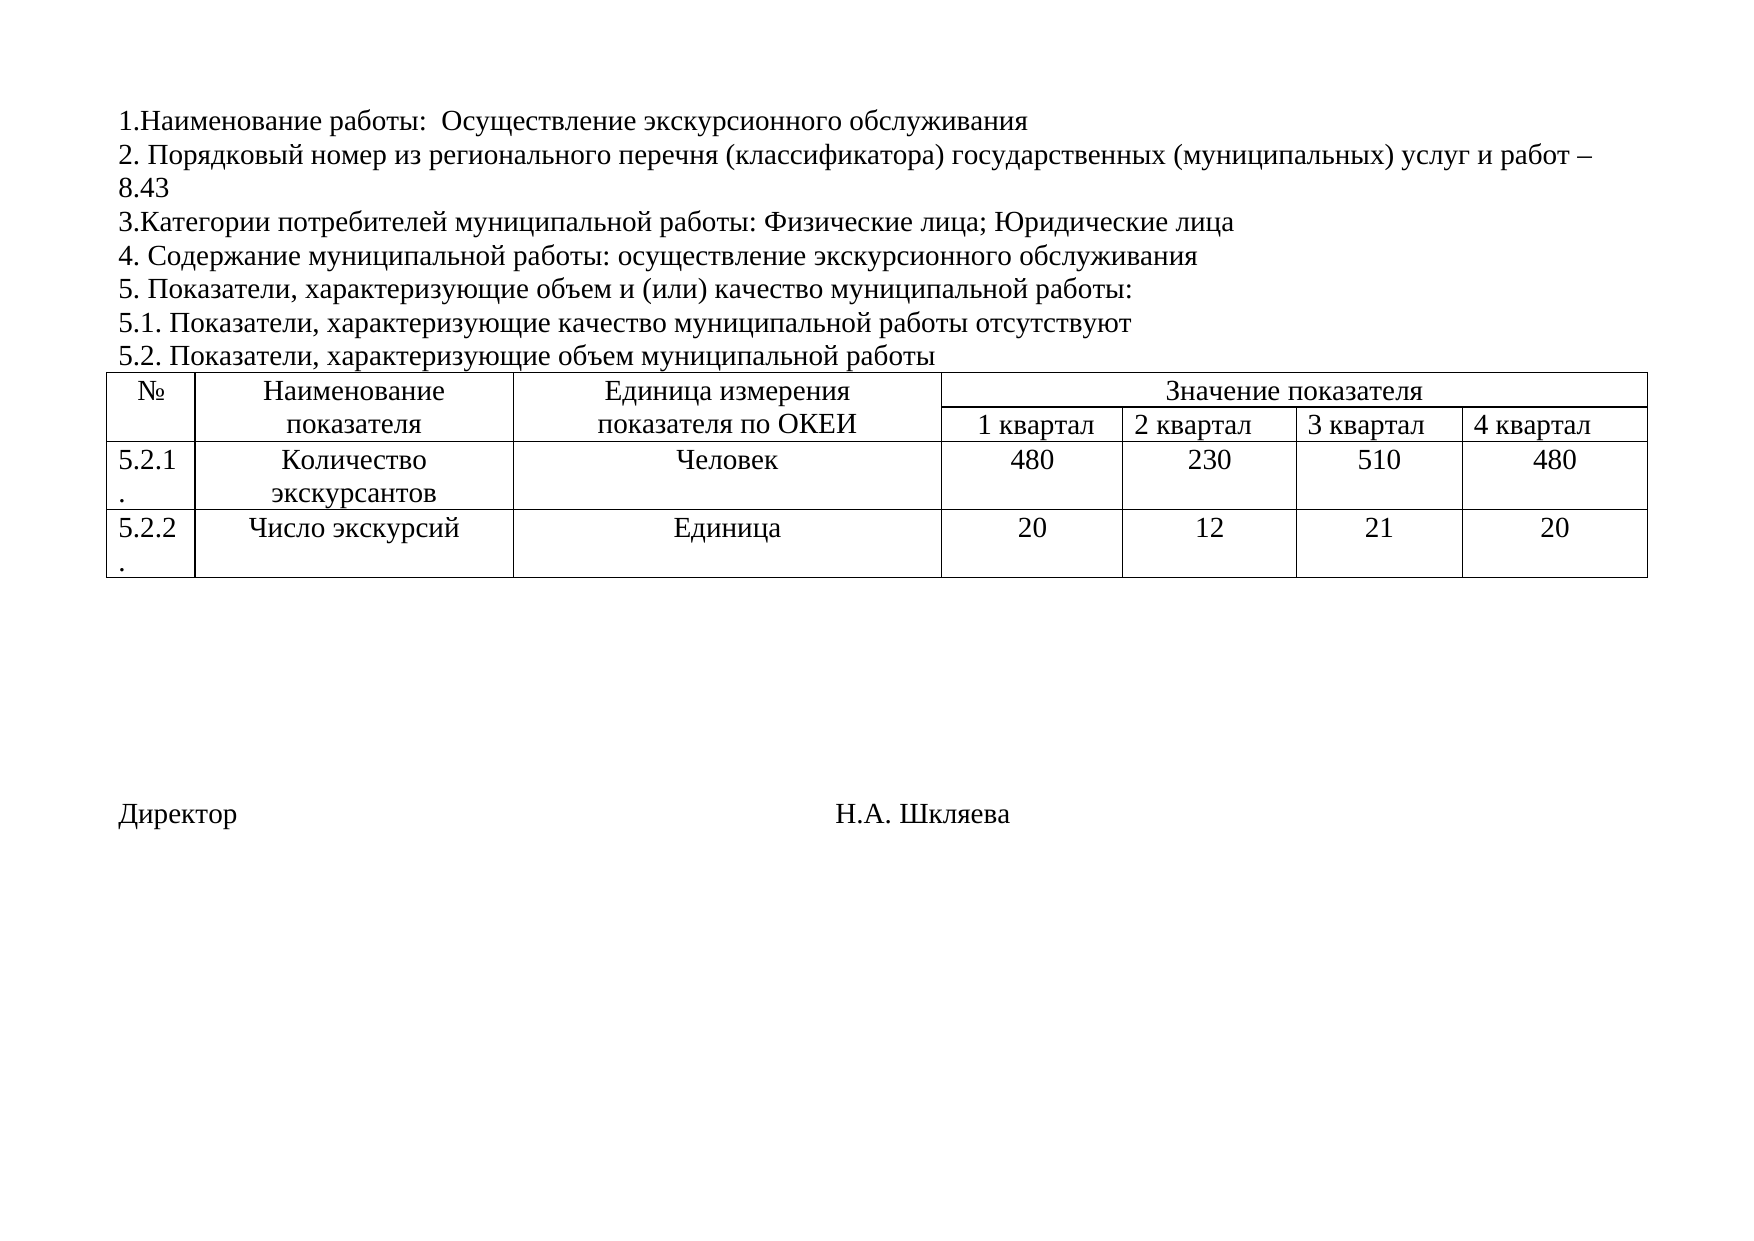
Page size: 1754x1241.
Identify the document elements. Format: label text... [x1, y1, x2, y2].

table_cell 1 квартал [942, 408, 1122, 441]
table_cell 480 [1463, 442, 1647, 509]
table_cell 230 [1123, 442, 1296, 509]
text 1.Наименование работы: Осуществление экскурсионного обслуживания [118, 103, 1636, 137]
table_cell Человек [514, 442, 941, 509]
table_cell 480 [942, 442, 1122, 509]
table_cell 20 [942, 510, 1122, 577]
table_cell 3 квартал [1297, 408, 1462, 441]
table_cell 4 квартал [1463, 408, 1647, 441]
table_cell 20 [1463, 510, 1647, 577]
table_header Значение показателя [942, 373, 1647, 406]
table_cell Число экскурсий [196, 510, 513, 577]
table_cell Единица [514, 510, 941, 577]
text 3.Категории потребителей муниципальной работы: Физические лица; Юридические лица [118, 204, 1636, 238]
table_cell 5.2.1. [107, 442, 194, 509]
text 5.1. Показатели, характеризующие качество муниципальной работы отсутствуют [118, 305, 1636, 338]
table_cell 5.2.2. [107, 510, 194, 577]
text 4. Содержание муниципальной работы: осуществление экскурсионного обслуживания [118, 238, 1636, 271]
table_cell 21 [1297, 510, 1462, 577]
table_header № [107, 373, 194, 441]
table_cell 12 [1123, 510, 1296, 577]
table_header Единица измерения показателя по ОКЕИ [514, 373, 941, 441]
table_cell 510 [1297, 442, 1462, 509]
table_cell Количество экскурсантов [196, 442, 513, 509]
text 5.2. Показатели, характеризующие объем муниципальной работы [118, 338, 1636, 372]
text Директор Н.А. Шкляева [118, 796, 1636, 829]
text 2. Порядковый номер из регионального перечня (классификатора) государственных (муниципальных) услуг и работ – 8.43 [118, 137, 1636, 204]
text 5. Показатели, характеризующие объем и (или) качество муниципальной работы: [118, 271, 1636, 305]
table_header Наименование показателя [196, 373, 513, 441]
table_cell 2 квартал [1123, 408, 1296, 441]
